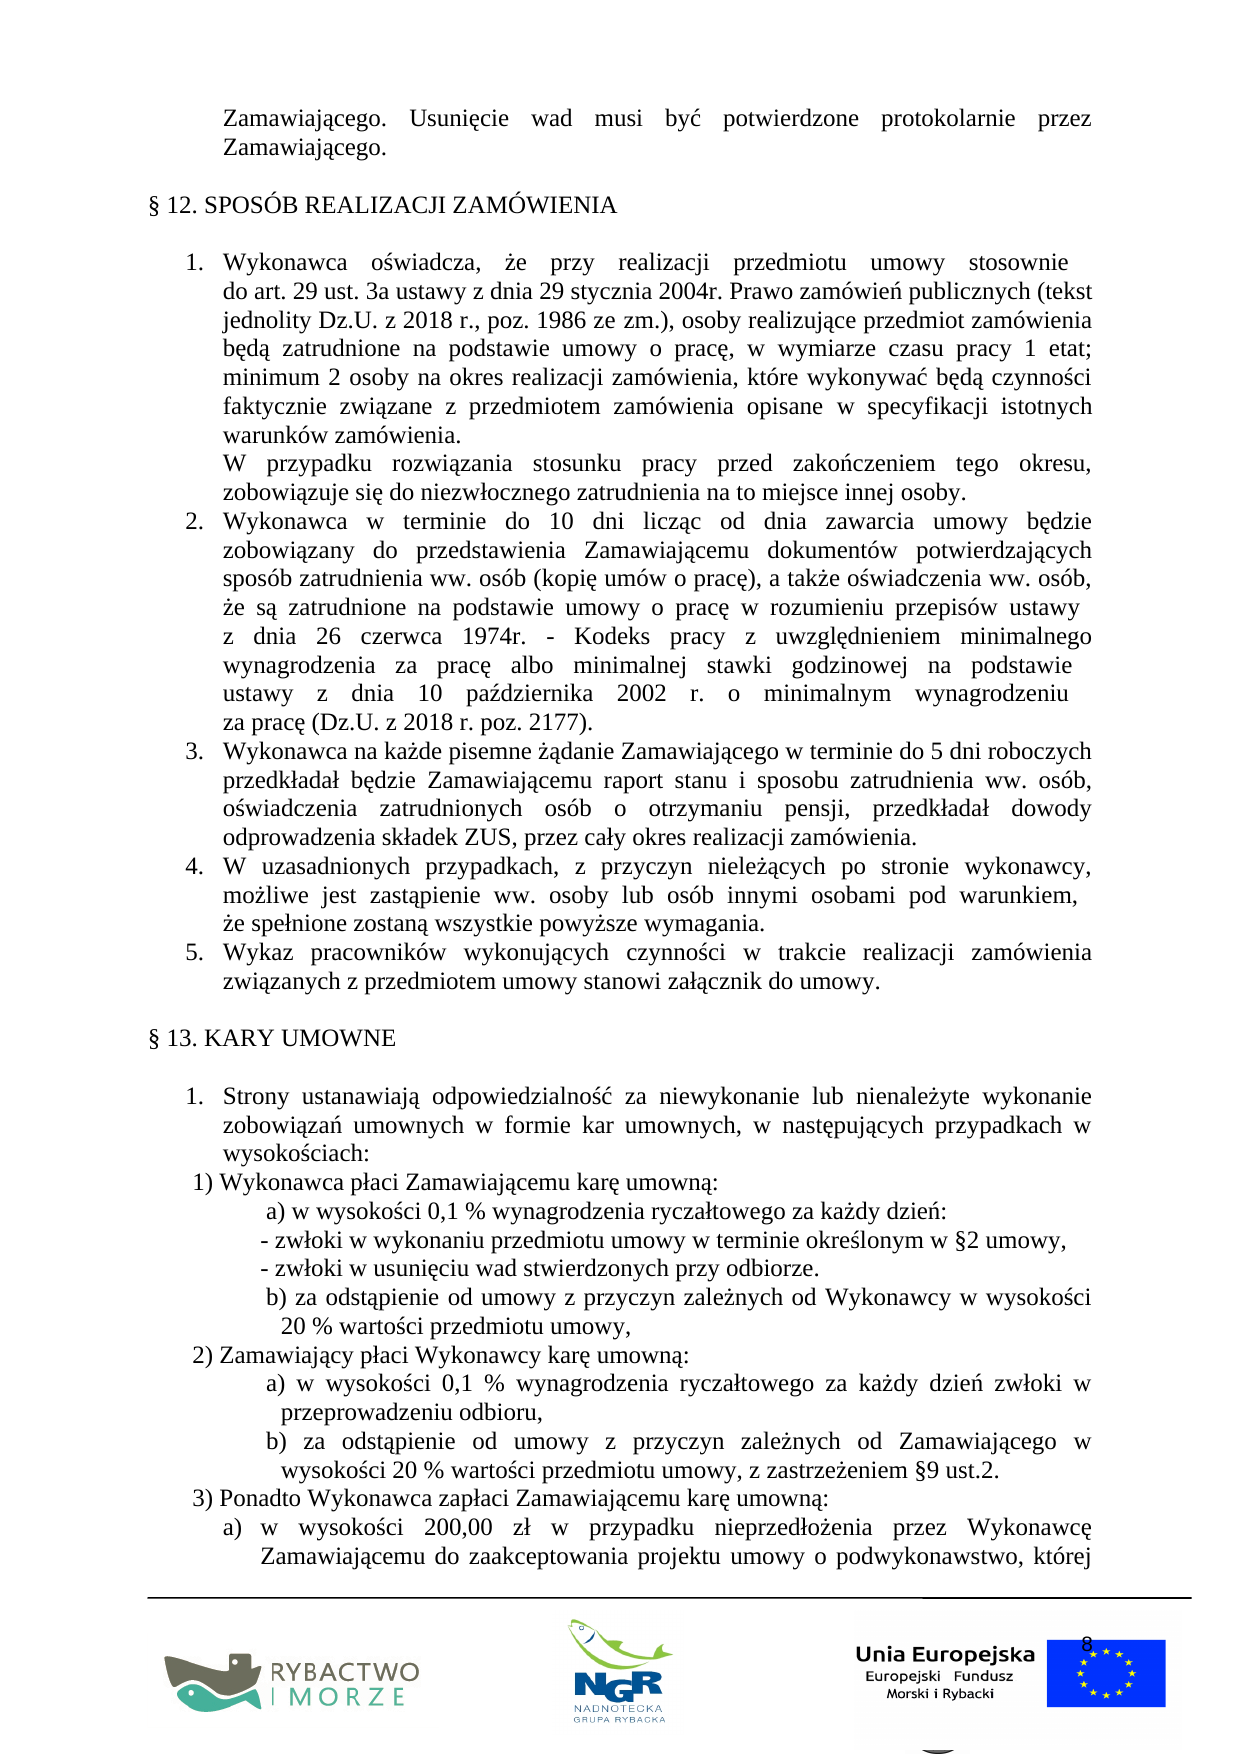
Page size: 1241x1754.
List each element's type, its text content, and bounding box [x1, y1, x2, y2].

list Wykonawca na każde pisemne żądanie Zamawiającego w terminie do 5 dni roboczych przedkładał będzie Zamawiającemu raport stanu i sposobu zatrudnienia ww. osób, oświadczenia zatrudnionych osób o otrzymaniu pensji, przedkładał dowody odprowadzenia składek ZUS, przez cały okres realizacji zamówienia. [185, 736, 1093, 851]
text a) w wysokości 0,1 % wynagrodzenia ryczałtowego za każdy dzień zwłoki w przeprowadzeniu odbioru, [266, 1368, 1093, 1426]
text b) za odstąpienie od umowy z przyczyn zależnych od Zamawiającego w wysokości 20 % wartości przedmiotu umowy, z zastrzeżeniem §9 ust.2. [266, 1426, 1093, 1483]
text 3) Ponadto Wykonawca zapłaci Zamawiającemu karę umowną: [148, 1483, 1093, 1512]
text 2) Zamawiający płaci Wykonawcy karę umowną: [148, 1340, 1093, 1368]
text b) za odstąpienie od umowy z przyczyn zależnych od Wykonawcy w wysokości 20 % wartości przedmiotu umowy, [266, 1282, 1093, 1340]
text a) w wysokości 0,1 % wynagrodzenia ryczałtowego za każdy dzień: [148, 1196, 1093, 1225]
list Wykonawca oświadcza, że przy realizacji przedmiotu umowy stosownie do art. 29 ust. 3a ustawy z dnia 29 stycznia 2004r. Prawo zamówień publicznych (tekst jednolity Dz.U. z 2018 r., poz. 1986 ze zm.), osoby realizujące przedmiot zamówienia będą zatrudnione na podstawie umowy o pracę, w wymiarze czasu pracy 1 etat; minimum 2 osoby na okres realizacji zamówienia, które wykonywać będą czynności faktycznie związane z przedmiotem zamówienia opisane w specyfikacji istotnych warunków zamówienia. [185, 247, 1093, 448]
list Strony ustanawiają odpowiedzialność za niewykonanie lub nienależyte wykonanie zobowiązań umownych w formie kar umownych, w następujących przypadkach w wysokościach: [185, 1081, 1093, 1167]
list W przypadku rozwiązania stosunku pracy przed zakończeniem tego okresu, zobowiązuje się do niezwłocznego zatrudnienia na to miejsce innej osoby. [223, 448, 1093, 506]
text § 12. SPOSÓB REALIZACJI ZAMÓWIENIA [148, 190, 1093, 218]
picture [147, 1633, 439, 1728]
picture [853, 1610, 1182, 1754]
text § 13. KARY UMOWNE [148, 1023, 1093, 1052]
list Wykonawca w terminie do 10 dni licząc od dnia zawarcia umowy będzie zobowiązany do przedstawienia Zamawiającemu dokumentów potwierdzających sposób zatrudnienia ww. osób (kopię umów o pracę), a także oświadczenia ww. osób, że są zatrudnione na podstawie umowy o pracę w rozumieniu przepisów ustawy z dnia 26 czerwca 1974r. - Kodeks pracy z uwzględnieniem minimalnego wynagrodzenia za pracę albo minimalnej stawki godzinowej na podstawie ustawy z dnia 10 października 2002 r. o minimalnym wynagrodzeniu za pracę (Dz.U. z 2018 r. poz. 2177). [185, 506, 1093, 736]
text - zwłoki w wykonaniu przedmiotu umowy w terminie określonym w §2 umowy, [148, 1225, 1093, 1253]
text - zwłoki w usunięciu wad stwierdzonych przy odbiorze. [148, 1253, 1093, 1282]
text 1) Wykonawca płaci Zamawiającemu karę umowną: [148, 1167, 1093, 1196]
list Wykaz pracowników wykonujących czynności w trakcie realizacji zamówienia związanych z przedmiotem umowy stanowi załącznik do umowy. [185, 937, 1093, 995]
list W uzasadnionych przypadkach, z przyczyn nieleżących po stronie wykonawcy, możliwe jest zastąpienie ww. osoby lub osób innymi osobami pod warunkiem, że spełnione zostaną wszystkie powyższe wymagania. [185, 851, 1093, 937]
picture [552, 1610, 684, 1735]
